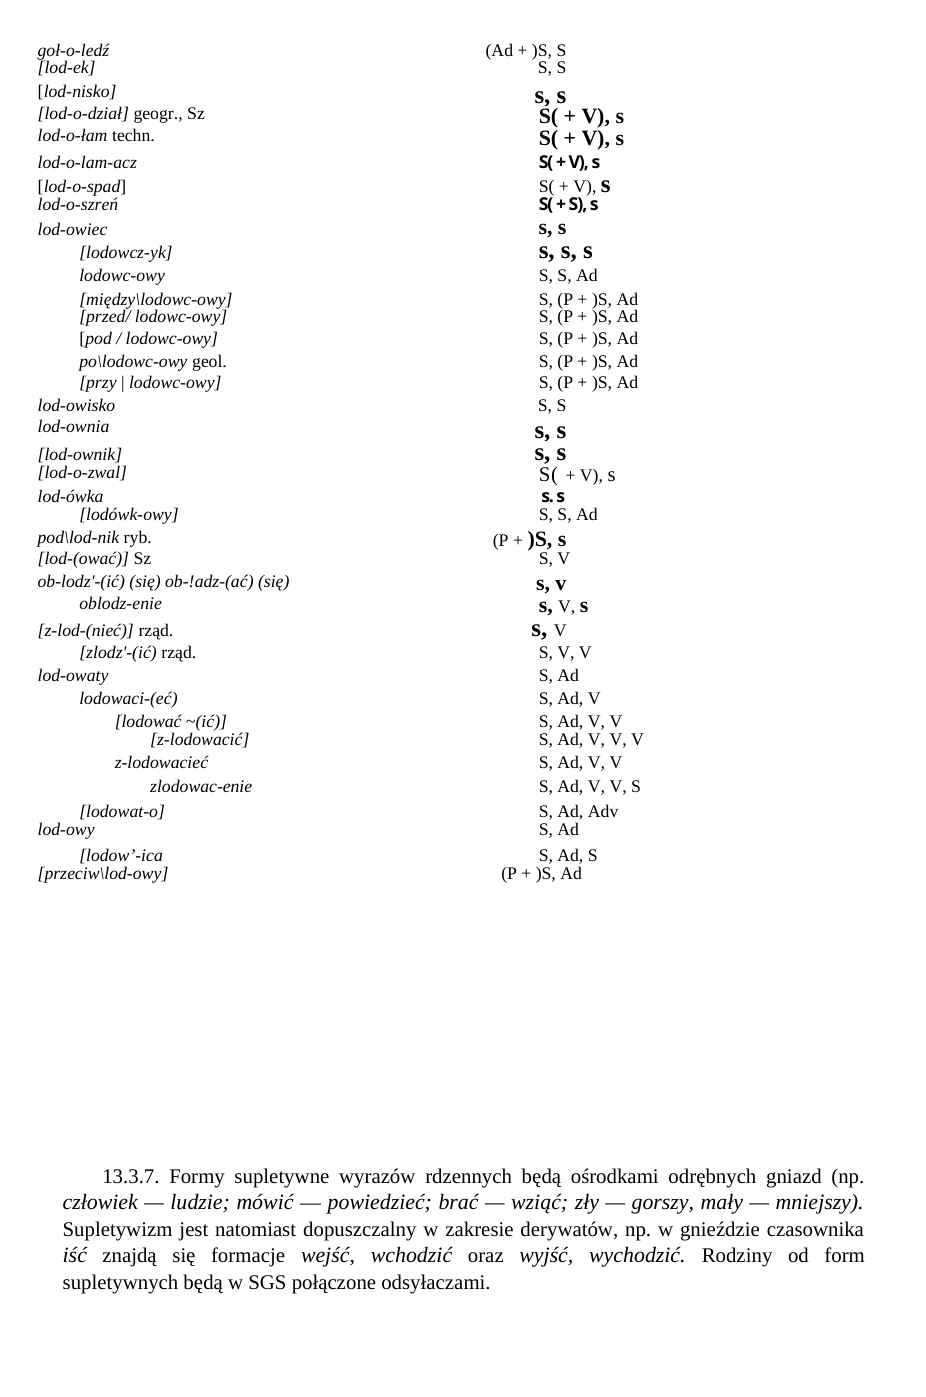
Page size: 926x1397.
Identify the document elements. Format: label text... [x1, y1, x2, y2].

table_cell [przed/ lodowc-owy] [36, 309, 402, 330]
table_cell [lod-o-dział] geogr., Sz [36, 106, 402, 127]
table_cell S, (P + )S, Ad [402, 353, 651, 374]
table_cell [lodowat-o] [36, 796, 402, 821]
table_cell S, S, Ad [402, 506, 651, 529]
table_cell [lod-ek] [36, 60, 402, 83]
table_cell s, s [402, 217, 651, 238]
table_cell S, (P + )S, Ad [402, 330, 651, 353]
text 13.3.7. Formy supletywne wyrazów rdzennych będą ośrodkami odrębnych gniazd (np. człowiek — ludzie; mówić — powiedzieć; brać — wziąć; zły — gorszy, mały — mniejszy). Supletywizm jest natomiast dopuszczalny w zakresie derywatów, np. w gnieździe czasownika iść znajdą się formacje wejść, wchodzić oraz wyjść, wychodzić. Rodziny od form supletywnych będą w SGS połączone odsyłaczami. [62, 1162, 865, 1294]
table_cell [lod-o-zwal] [36, 464, 402, 486]
table_cell s, V, s [402, 595, 651, 616]
table_cell [lodować ~(ić)] [36, 708, 402, 731]
table_cell S, Ad [402, 662, 651, 685]
table_cell s, s [402, 419, 651, 440]
table_cell lod-owisko [36, 398, 402, 418]
table_cell S, S [402, 398, 651, 418]
table_cell [lodow’-ica [36, 843, 402, 865]
table_cell [zlodz'-(ić) rząd. [36, 640, 402, 662]
table_cell lod-owiec [36, 217, 402, 238]
table_cell S( + V), s [402, 106, 651, 127]
table_cell lod-o-lam-acz [36, 150, 402, 172]
table_cell [lod-ownik] [36, 440, 402, 464]
table_cell [lodowcz-yk] [36, 239, 402, 262]
table_cell S, S, Ad [402, 263, 651, 284]
table_cell S, Ad, V, V [402, 754, 651, 774]
table_cell S, (P + )S, Ad [402, 285, 651, 308]
table_cell S, (P + )S, Ad [402, 374, 651, 397]
table_cell [przeciw\lod-owy] [36, 865, 402, 889]
table_cell S, V, V [402, 640, 651, 662]
table_cell lodowaci-(eć) [36, 685, 402, 708]
table_cell lod-o-łam techn. [36, 128, 402, 149]
table_header goł-o-ledź [36, 38, 402, 59]
table_cell z-lodowacieć [36, 754, 402, 774]
table_cell s. s [402, 486, 651, 506]
table_cell S, V [402, 550, 651, 573]
table_cell zlodowac-enie [36, 775, 402, 796]
table_cell (P + )S, Ad [402, 865, 651, 889]
table_cell [lod-nisko] [36, 83, 402, 106]
table_cell [z-lod-(nieć)] rząd. [36, 616, 402, 640]
table_cell po\lodowc-owy geol. [36, 353, 402, 374]
table_cell lod-o-szreń [36, 196, 402, 217]
table_cell S, (P + )S, Ad [402, 309, 651, 330]
table_cell (P + )S, s [402, 529, 651, 550]
table_cell lod-owaty [36, 662, 402, 685]
table_cell [lodówk-owy] [36, 506, 402, 529]
table_cell S, Ad, Adv [402, 796, 651, 821]
table_cell S, Ad, V [402, 685, 651, 708]
table_cell s, s [402, 83, 651, 106]
table_cell s, V [402, 616, 651, 640]
table_cell lod-owy [36, 821, 402, 843]
table_cell S, Ad, V, V, V [402, 731, 651, 754]
table_cell S, Ad, S [402, 843, 651, 865]
table_cell S( + V), s [402, 150, 651, 172]
table_cell S( + V), s [402, 128, 651, 149]
table_cell [lod-o-spad] [36, 173, 402, 196]
table_cell [przy | lodowc-owy] [36, 374, 402, 397]
table_header (Ad + )S, S [402, 38, 651, 59]
table_cell lod-ownia [36, 419, 402, 440]
table_cell [między\lodowc-owy] [36, 285, 402, 308]
table_cell [lod-(ować)] Sz [36, 550, 402, 573]
table_cell s, s, s [402, 239, 651, 262]
table_cell ob-lodz'-(ić) (się) ob-!adz-(ać) (się) [36, 573, 402, 595]
table_cell S, Ad, V, V, S [402, 775, 651, 796]
table_cell pod\lod-nik ryb. [36, 529, 402, 550]
table_cell lodowc-owy [36, 263, 402, 284]
table_cell s, s [402, 440, 651, 464]
table_cell oblodz-enie [36, 595, 402, 616]
table_cell s, v [402, 573, 651, 595]
table_cell S, Ad [402, 821, 651, 843]
table_cell [z-lodowacić] [36, 731, 402, 754]
table_cell S( + V), s [402, 464, 651, 486]
table_cell S, S [402, 60, 651, 83]
table_cell lod-ówka [36, 486, 402, 506]
table_cell S, Ad, V, V [402, 708, 651, 731]
table_cell S( + S), s [402, 196, 651, 217]
table_cell S( + V), s [402, 173, 651, 196]
table_cell [pod / lodowc-owy] [36, 330, 402, 353]
